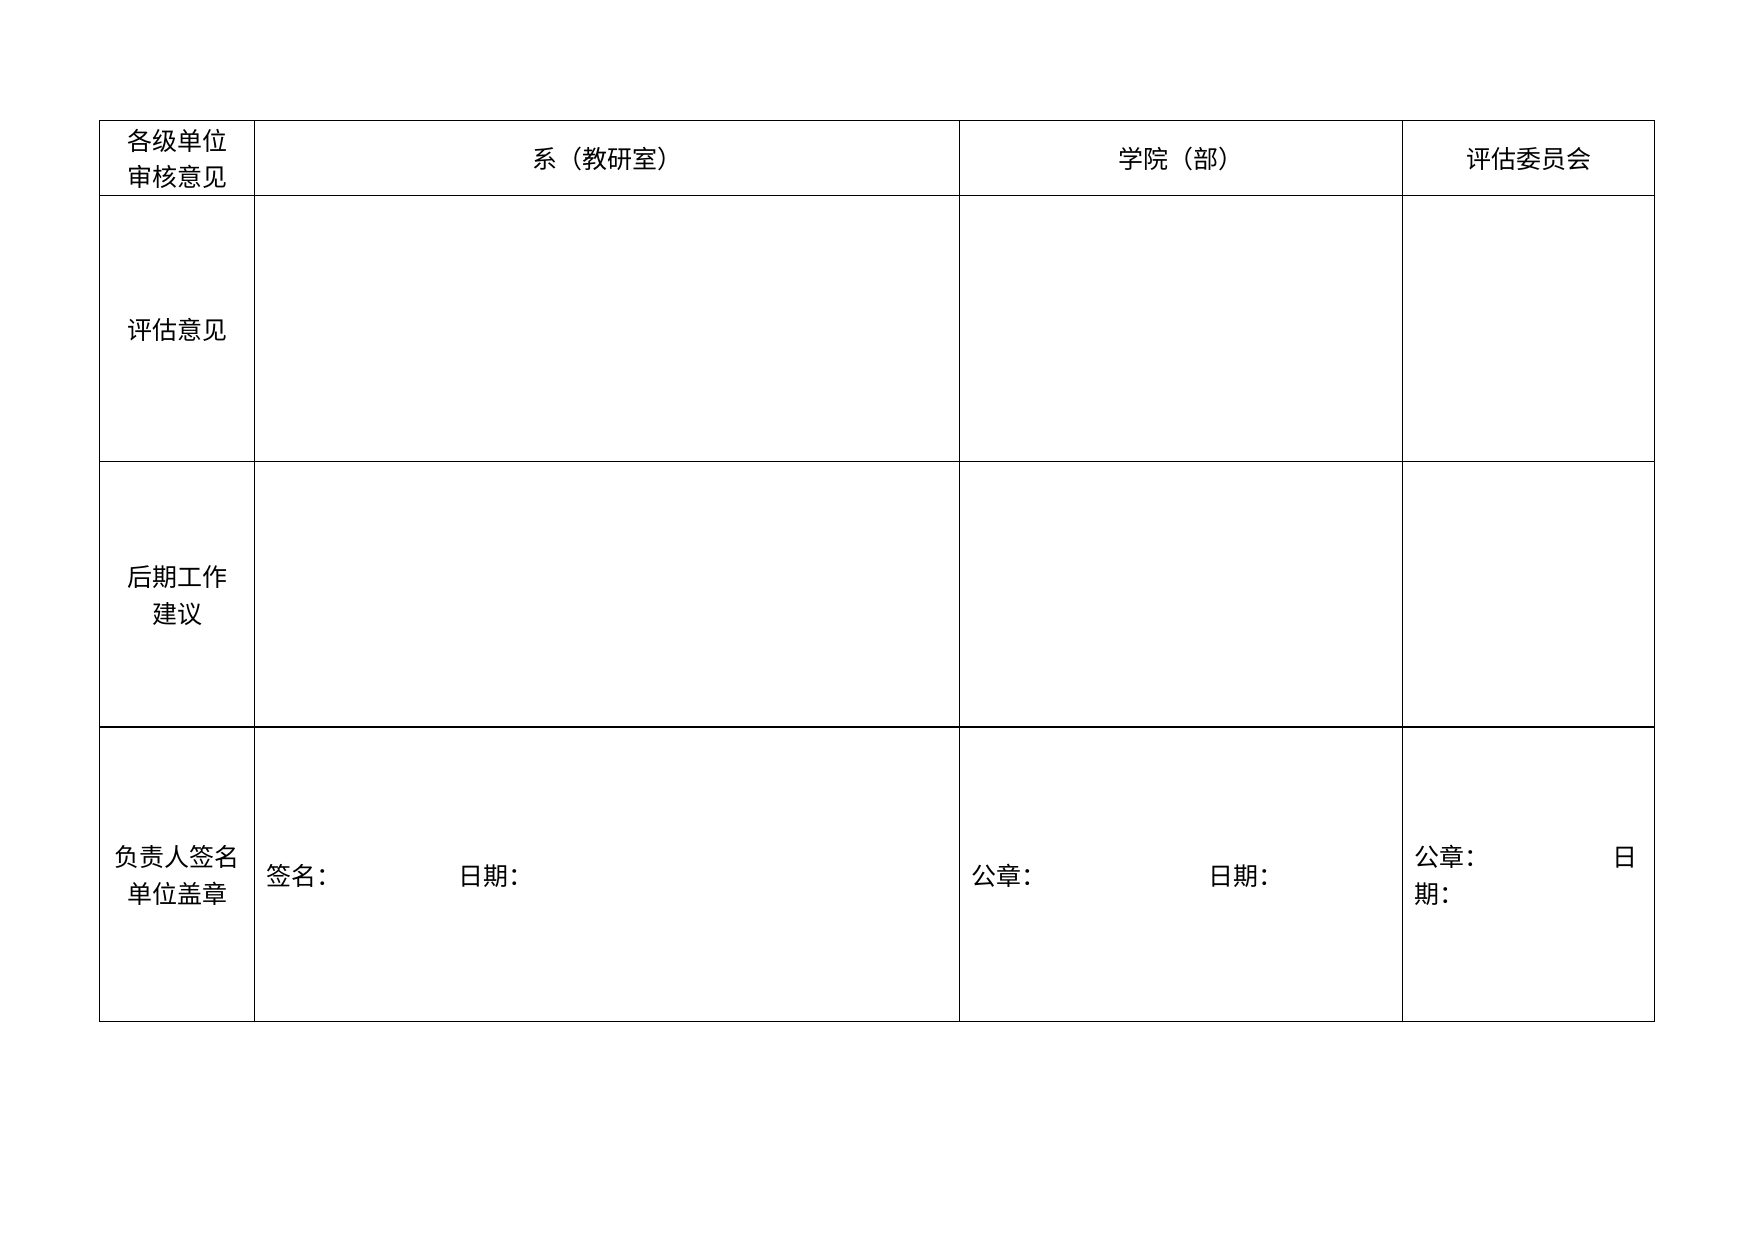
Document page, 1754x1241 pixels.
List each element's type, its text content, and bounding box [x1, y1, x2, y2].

table_cell 负责人签名单位盖章 [100, 728, 254, 1021]
table_cell [1403, 196, 1654, 461]
table_cell [255, 462, 959, 726]
table_cell 公章： 日期： [1403, 728, 1654, 1021]
table_cell 签名： 日期： [255, 728, 959, 1021]
table_cell [960, 196, 1402, 461]
table_cell [1403, 462, 1654, 726]
table_cell 各级单位 审核意见 [100, 121, 254, 194]
table_cell [255, 196, 959, 461]
table_cell 公章： 日期： [960, 728, 1402, 1021]
table_cell 后期工作 建议 [100, 462, 254, 726]
table_cell 系（教研室） [255, 121, 959, 194]
table_cell 评估委员会 [1403, 121, 1654, 194]
table_cell 学院（部） [960, 121, 1402, 194]
table_cell [960, 462, 1402, 726]
table_cell 评估意见 [100, 196, 254, 461]
